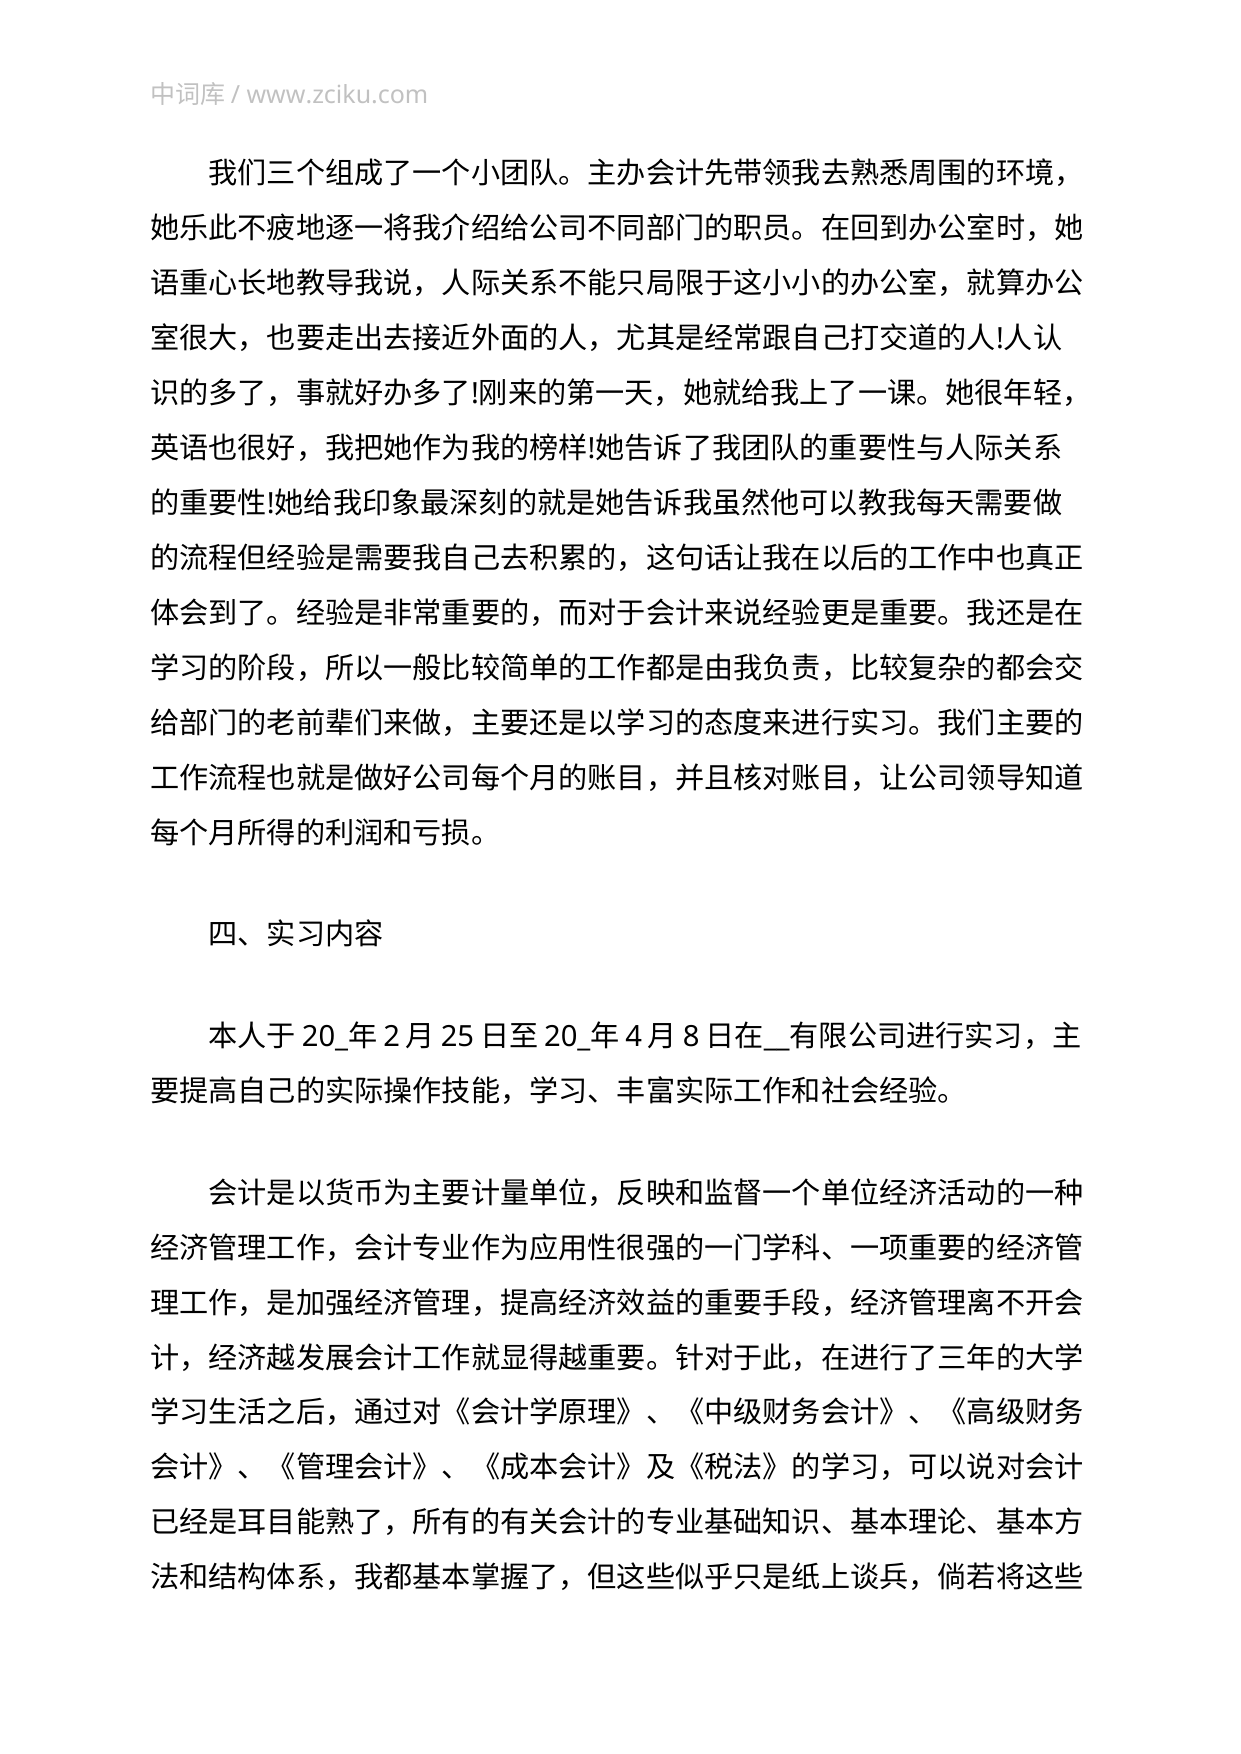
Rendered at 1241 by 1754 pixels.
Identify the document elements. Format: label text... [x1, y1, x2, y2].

text 本人于20_年2月25日至20_年4月8日在__有限公司进行实习，主要提高自己的实际操作技能，学习、丰富实际工作和社会经验。 [150, 1013, 1090, 1110]
text 四、实习内容 [150, 911, 1090, 953]
text 我们三个组成了一个小团队。主办会计先带领我去熟悉周围的环境，她乐此不疲地逐一将我介绍给公司不同部门的职员。在回到办公室时，她语重心长地教导我说，人际关系不能只局限于这小小的办公室，就算办公室很大，也要走出去接近外面的人，尤其是经常跟自己打交道的人!人认识的多了，事就好办多了!刚来的第一天，她就给我上了一课。她很年轻，英语也很好，我把她作为我的榜样!她告诉了我团队的重要性与人际关系的重要性!她给我印象最深刻的就是她告诉我虽然他可以教我每天需要做的流程但经验是需要我自己去积累的，这句话让我在以后的工作中也真正体会到了。经验是非常重要的，而对于会计来说经验更是重要。我还是在学习的阶段，所以一般比较简单的工作都是由我负责，比较复杂的都会交给部门的老前辈们来做，主要还是以学习的态度来进行实习。我们主要的工作流程也就是做好公司每个月的账目，并且核对账目，让公司领导知道每个月所得的利润和亏损。 [150, 150, 1090, 851]
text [150, 1169, 1090, 1596]
